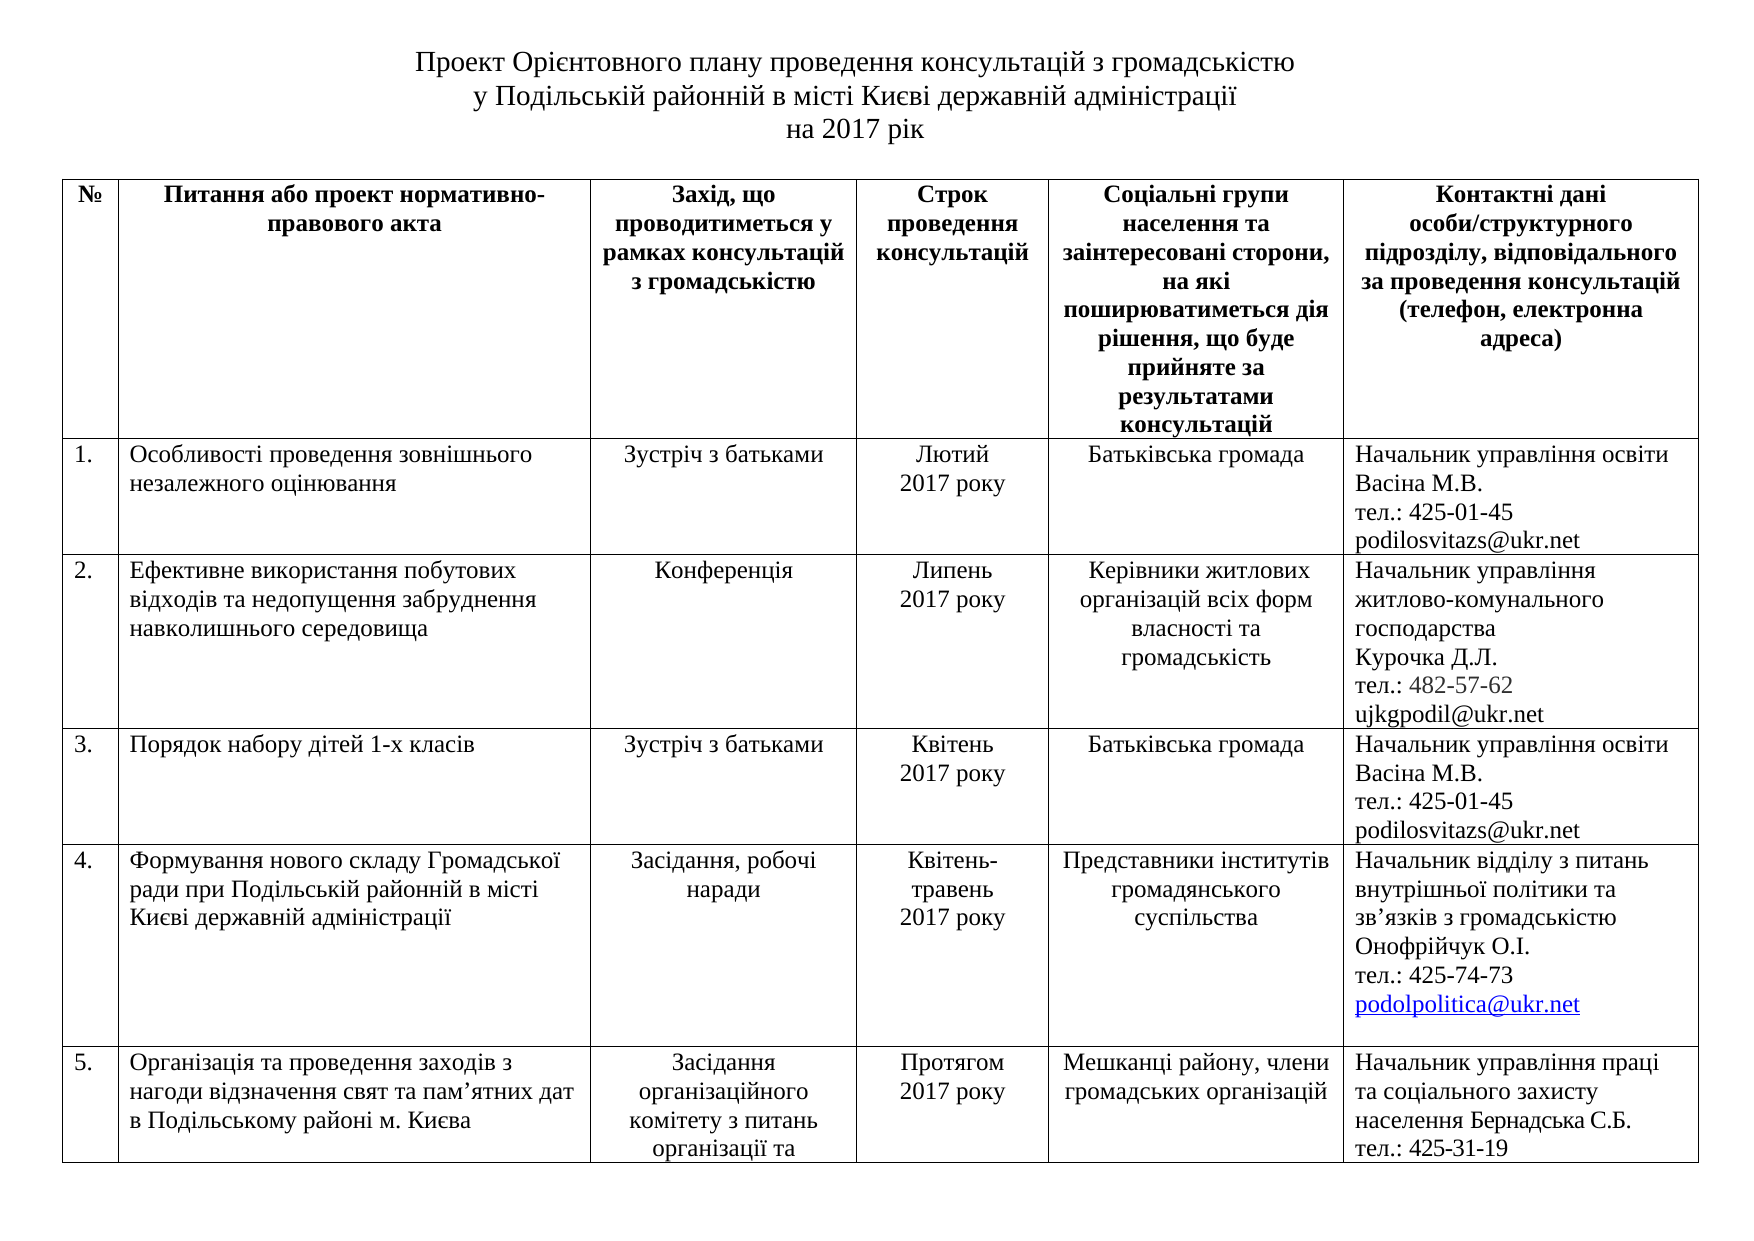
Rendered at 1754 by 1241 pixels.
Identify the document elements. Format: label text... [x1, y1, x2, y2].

table_cell Протягом 2017 року [857, 1047, 1048, 1162]
table_cell Порядок набору дітей 1-х класів [119, 729, 590, 844]
table_cell [63, 439, 118, 554]
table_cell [119, 1047, 590, 1162]
table_cell Ефективне використання побутових відходів та недопущення забруднення навколишнього середовища [119, 555, 590, 728]
table_cell Квітень 2017 року [857, 729, 1048, 844]
table_cell Лютий 2017 року [857, 439, 1048, 554]
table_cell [591, 1047, 856, 1162]
table_cell Формування нового складу Громадської ради при Подільській районній в місті Києві державній адміністрації [119, 845, 590, 1046]
table_cell Засідання, робочі наради [591, 845, 856, 1046]
table_cell [63, 845, 118, 1046]
table_cell Керівники житлових організацій всіх форм власності та громадськість [1049, 555, 1343, 728]
text Проект Орієнтовного плану проведення консультацій з громадськістю [74, 44, 1636, 78]
table_cell Зустріч з батьками [591, 729, 856, 844]
table_cell [63, 555, 118, 728]
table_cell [1049, 1047, 1343, 1162]
text на 2017 рік [74, 111, 1636, 145]
table_cell Начальник управління освіти Васіна М.В. тел.: 425-01-45 podilosvitazs@ukr.net [1344, 729, 1698, 844]
table_cell Квітень-травень 2017 року [857, 845, 1048, 1046]
table_cell Липень 2017 року [857, 555, 1048, 728]
table_header Контактні дані особи/структурного підрозділу, відповідального за проведення консультацій (телефон, електронна адреса) [1344, 180, 1698, 438]
table_header Питання або проект нормативно-правового акта [119, 180, 590, 438]
table_cell Особливості проведення зовнішнього незалежного оцінювання [119, 439, 590, 554]
table_cell Начальник управління освіти Васіна М.В. тел.: 425-01-45 podilosvitazs@ukr.net [1344, 439, 1698, 554]
table_cell Зустріч з батьками [591, 439, 856, 554]
table_cell Конференція [591, 555, 856, 728]
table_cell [1344, 1047, 1698, 1162]
table_cell [63, 1047, 118, 1162]
table_cell Начальник управління житлово-комунального господарства Курочка Д.Л. тел.: 482-57-62 ujkgpodil@ukr.net [1344, 555, 1698, 728]
table_header Захід, що проводитиметься у рамках консультацій з громадськістю [591, 180, 856, 438]
table_header Соціальні групи населення та заінтересовані сторони, на які поширюватиметься дія рішення, що буде прийняте за результатами консультацій [1049, 180, 1343, 438]
table_cell Батьківська громада [1049, 439, 1343, 554]
table_cell [63, 729, 118, 844]
table_header Строк проведення консультацій [857, 180, 1048, 438]
table_cell Начальник відділу з питань внутрішньої політики та зв’язків з громадськістю Онофрійчук О.І. тел.: 425-74-73 podolpolitica@ukr.net [1344, 845, 1698, 1046]
table_cell Батьківська громада [1049, 729, 1343, 844]
table_cell Представники інститутів громадянського суспільства [1049, 845, 1343, 1046]
table_header № [63, 180, 118, 438]
text у Подільській районній в місті Києві державній адміністрації [74, 78, 1636, 111]
